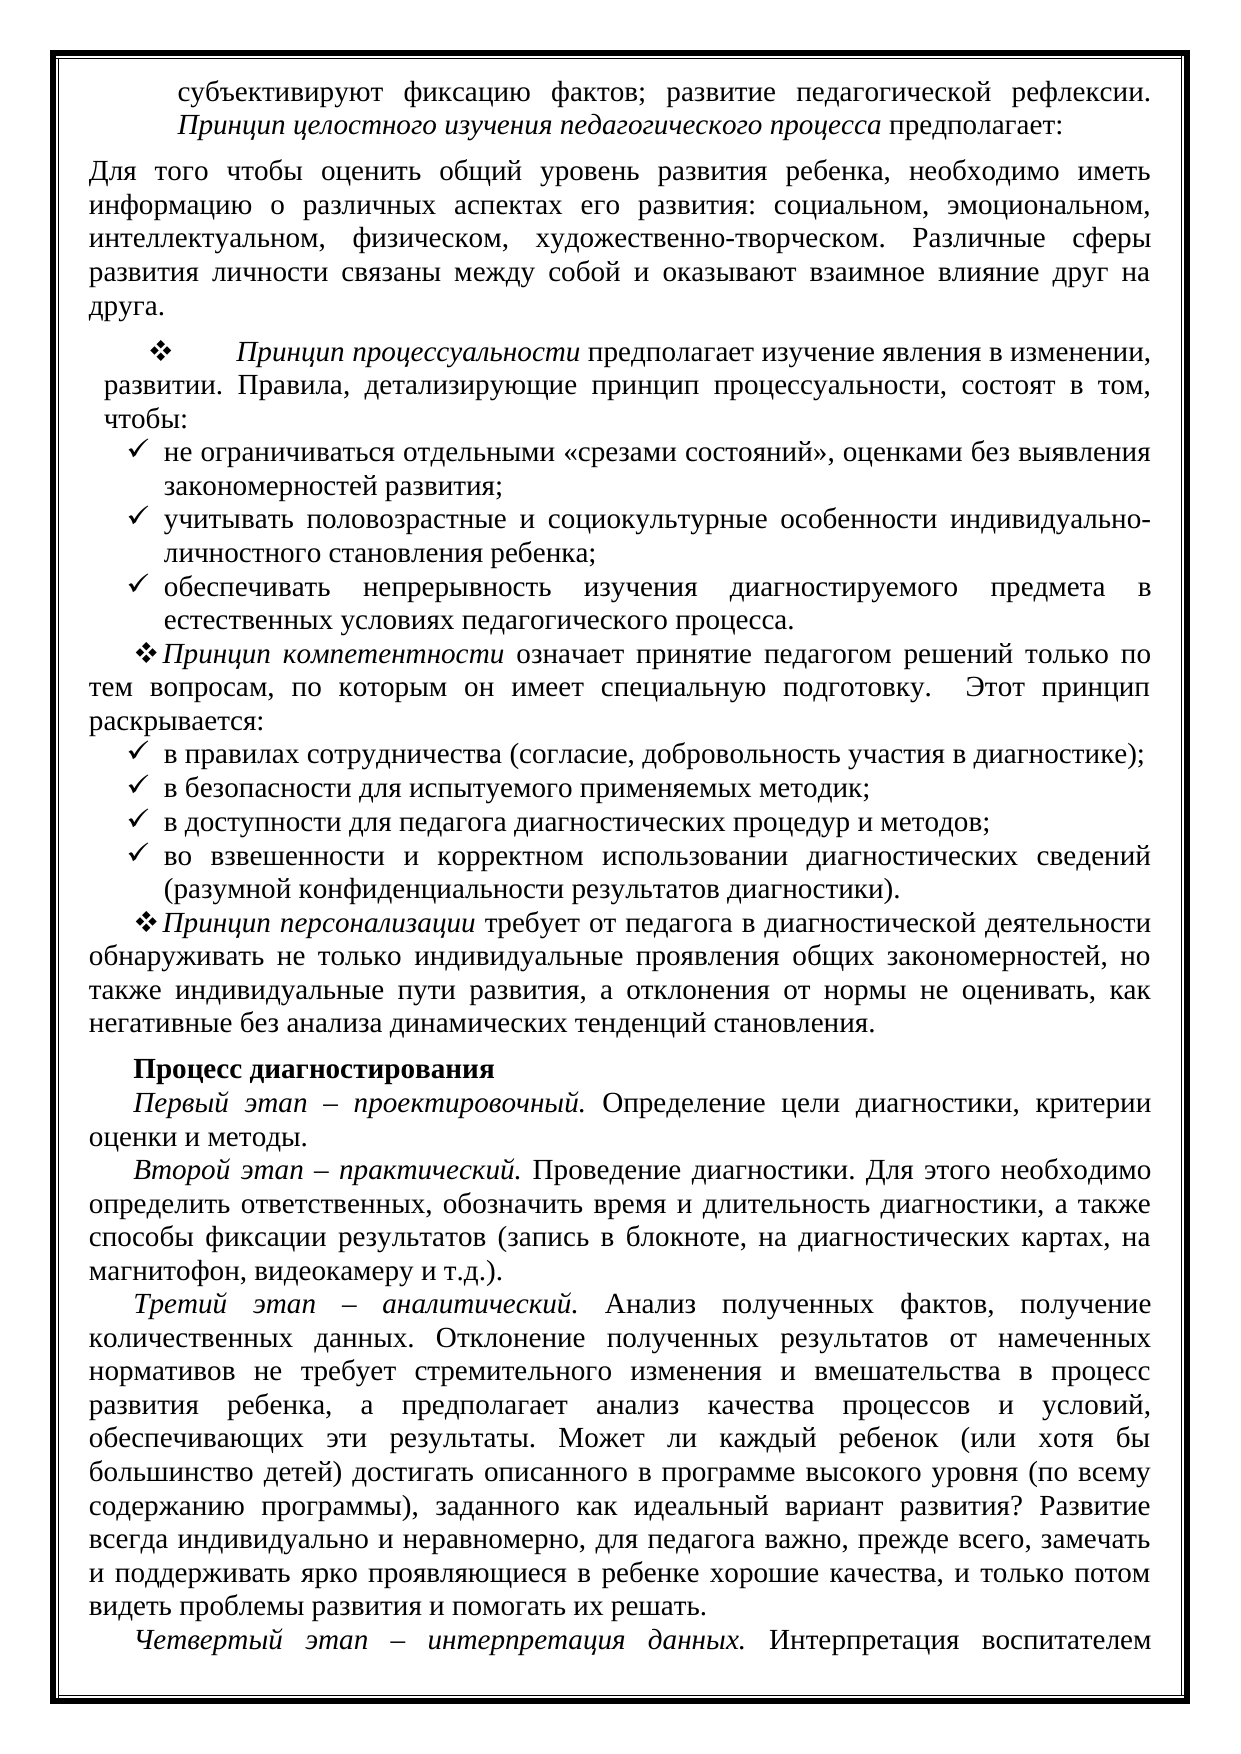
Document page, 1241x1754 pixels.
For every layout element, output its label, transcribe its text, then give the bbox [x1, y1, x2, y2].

list в доступности для педагога диагностических процедур и методов; [126, 804, 1152, 838]
list Принцип процессуальности предполагает изучение явления в изменении, развитии. Правила, детализирующие принцип процессуальности, состоят в том, чтобы: [103, 334, 1152, 434]
list в правилах сотрудничества (согласие, добровольность участия в диагностике); [126, 737, 1152, 770]
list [133, 74, 1152, 141]
list Принцип персонализации требует от педагога в диагностической деятельности обнаруживать не только индивидуальные проявления общих закономерностей, но также индивидуальные пути развития, а отклонения от нормы не оценивать, как негативные без анализа динамических тенденций становления. [89, 905, 1152, 1039]
list обеспечивать непрерывность изучения диагностируемого предмета в естественных условиях педагогического процесса. [126, 569, 1152, 636]
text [89, 1622, 1152, 1655]
list Принцип компетентности означает принятие педагогом решений только по тем вопросам, по которым он имеет специальную подготовку. Этот принцип раскрывается: [89, 636, 1152, 737]
text Для того чтобы оценить общий уровень развития ребенка, необходимо иметь информацию о различных аспектах его развития: социальном, эмоциональном, интеллектуальном, физическом, художественно-творческом. Различные сферы развития личности связаны между собой и оказывают взаимное влияние друг на друга. [89, 153, 1152, 321]
list учитывать половозрастные и социокультурные особенности индивидуально-личностного становления ребенка; [126, 502, 1152, 569]
list во взвешенности и корректном использовании диагностических сведений (разумной конфиденциальности результатов диагностики). [126, 838, 1152, 905]
text Третий этап – аналитический. Анализ полученных фактов, получение количественных данных. Отклонение полученных результатов от намеченных нормативов не требует стремительного изменения и вмешательства в процесс развития ребенка, а предполагает анализ качества процессов и условий, обеспечивающих эти результаты. Может ли каждый ребенок (или хотя бы большинство детей) достигать описанного в программе высокого уровня (по всему содержанию программы), заданного как идеальный вариант развития? Развитие всегда индивидуально и неравномерно, для педагога важно, прежде всего, замечать и поддерживать ярко проявляющиеся в ребенке хорошие качества, и только потом видеть проблемы развития и помогать их решать. [89, 1286, 1152, 1622]
text Второй этап – практический. Проведение диагностики. Для этого необходимо определить ответственных, обозначить время и длительность диагностики, а также способы фиксации результатов (запись в блокноте, на диагностических картах, на магнитофон, видеокамеру и т.д.). [89, 1152, 1152, 1286]
text Первый этап – проектировочный. Определение цели диагностики, критерии оценки и методы. [89, 1085, 1152, 1152]
list в безопасности для испытуемого применяемых методик; [126, 770, 1152, 804]
list не ограничиваться отдельными «срезами состояний», оценками без выявления закономерностей развития; [126, 434, 1152, 502]
text Процесс диагностирования [133, 1052, 1152, 1085]
